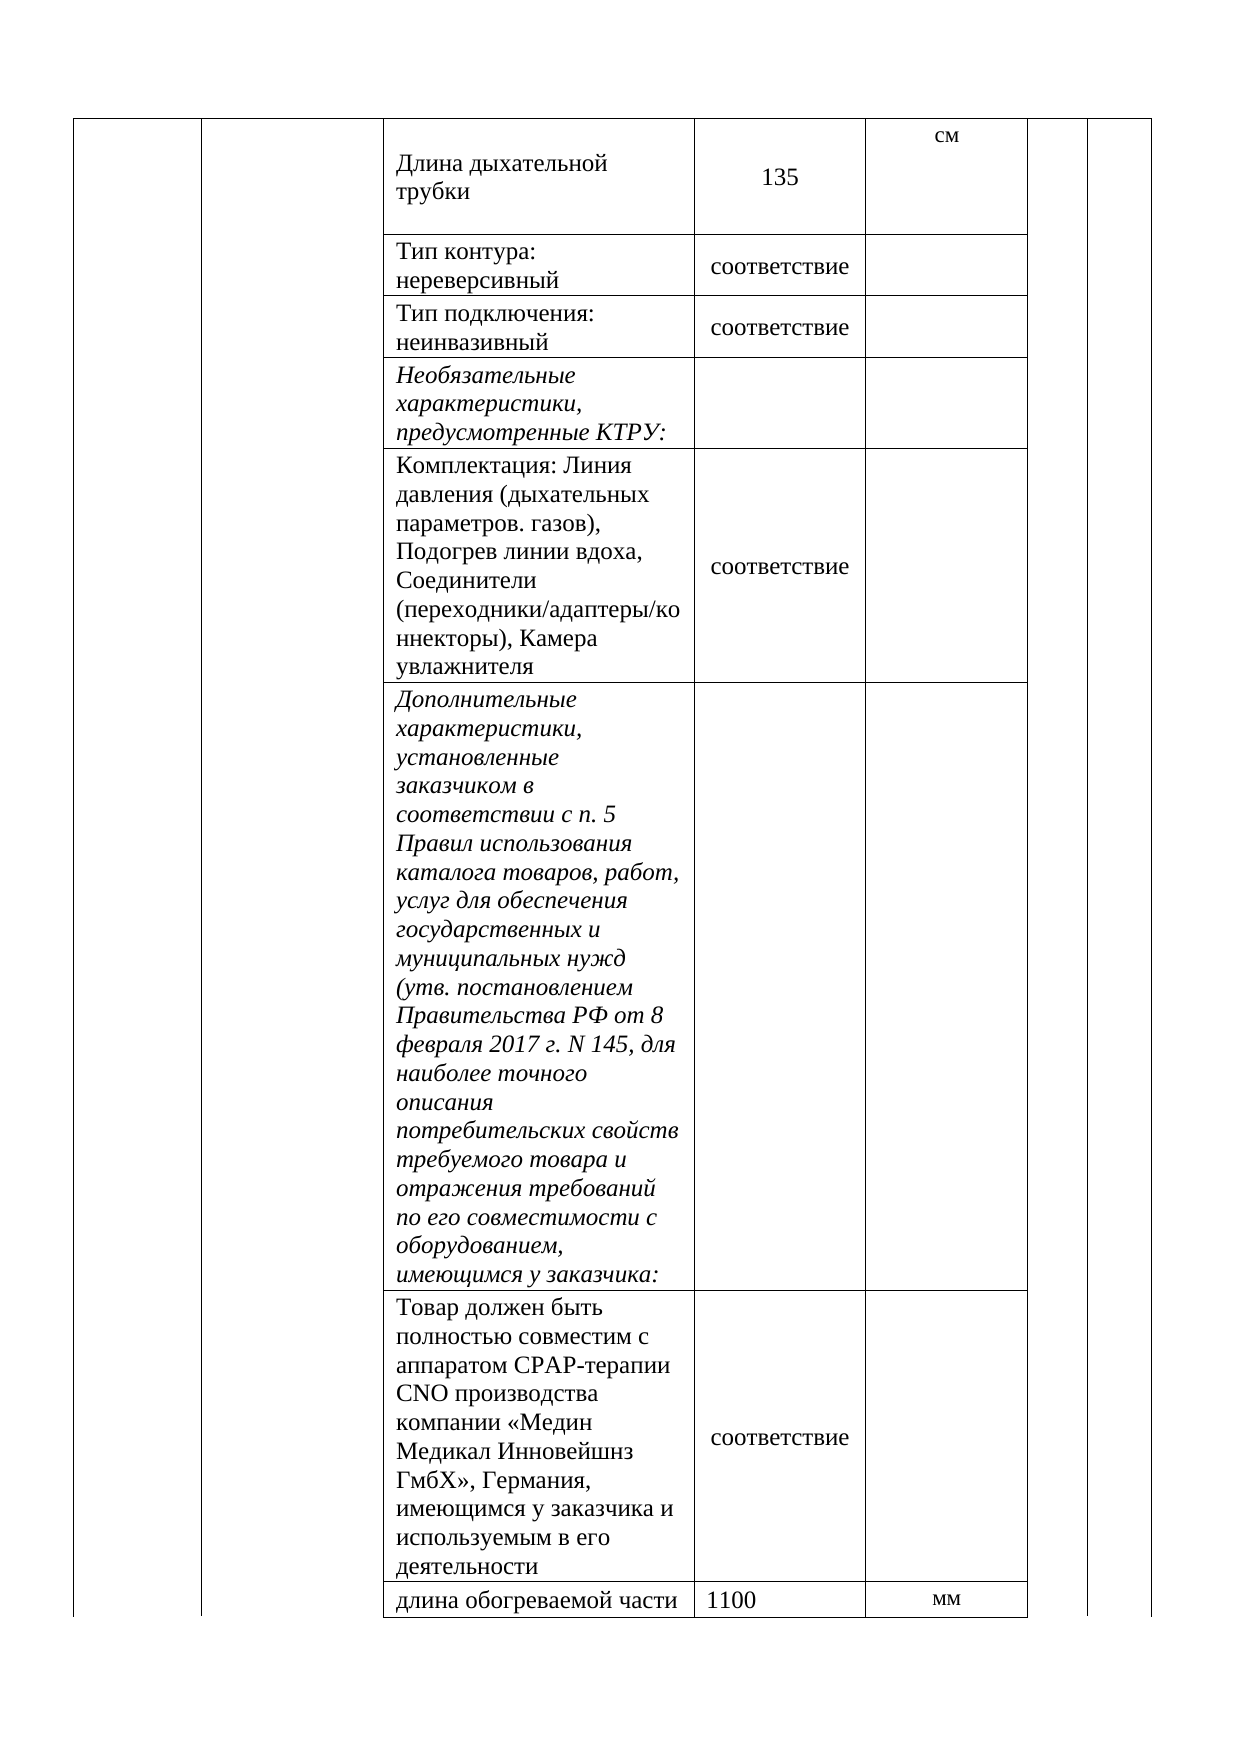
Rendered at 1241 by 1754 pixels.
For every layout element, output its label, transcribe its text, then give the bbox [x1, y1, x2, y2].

table_cell Товар должен быть полностью совместим с аппаратом СРАР-терапии CNO производства компании «Медин Медикал Инновейшнз ГмбХ», Германия, имеющимся у заказчика и используемым в его деятельности [384, 1291, 694, 1581]
table_cell [866, 449, 1027, 682]
table_cell [866, 683, 1027, 1289]
table_cell [866, 358, 1027, 447]
table_cell мм [866, 1582, 1027, 1617]
table_cell Длина дыхательной трубки [384, 119, 694, 234]
table_cell соответствие [695, 1291, 865, 1581]
table_cell Тип подключения: неинвазивный [384, 296, 694, 357]
table_cell соответствие [695, 449, 865, 682]
table_cell Комплектация: Линия давления (дыхательных параметров. газов), Подогрев линии вдоха, Соединители (переходники/адаптеры/коннекторы), Камера увлажнителя [384, 449, 694, 682]
table_cell 1100 [695, 1582, 865, 1617]
table_cell Дополнительные характеристики, установленные заказчиком в соответствии с п. 5 Правил использования каталога товаров, работ, услуг для обеспечения государственных и муниципальных нужд (утв. постановлением Правительства РФ от 8 февраля 2017 г. N 145, для наиболее точного описания потребительских свойств требуемого товара и отражения требований по его совместимости с оборудованием, имеющимся у заказчика: [384, 683, 694, 1289]
table_cell [866, 235, 1027, 295]
table_cell 135 [695, 119, 865, 234]
table_cell [866, 1291, 1027, 1581]
table_cell соответствие [695, 296, 865, 357]
table_cell соответствие [695, 235, 865, 295]
table_cell см [866, 119, 1027, 234]
table_cell [695, 358, 865, 447]
table_cell [695, 683, 865, 1289]
table_cell [866, 296, 1027, 357]
table_cell Тип контура: нереверсивный [384, 235, 694, 295]
table_cell Необязательные характеристики, предусмотренные КТРУ: [384, 358, 694, 447]
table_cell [384, 1582, 694, 1617]
